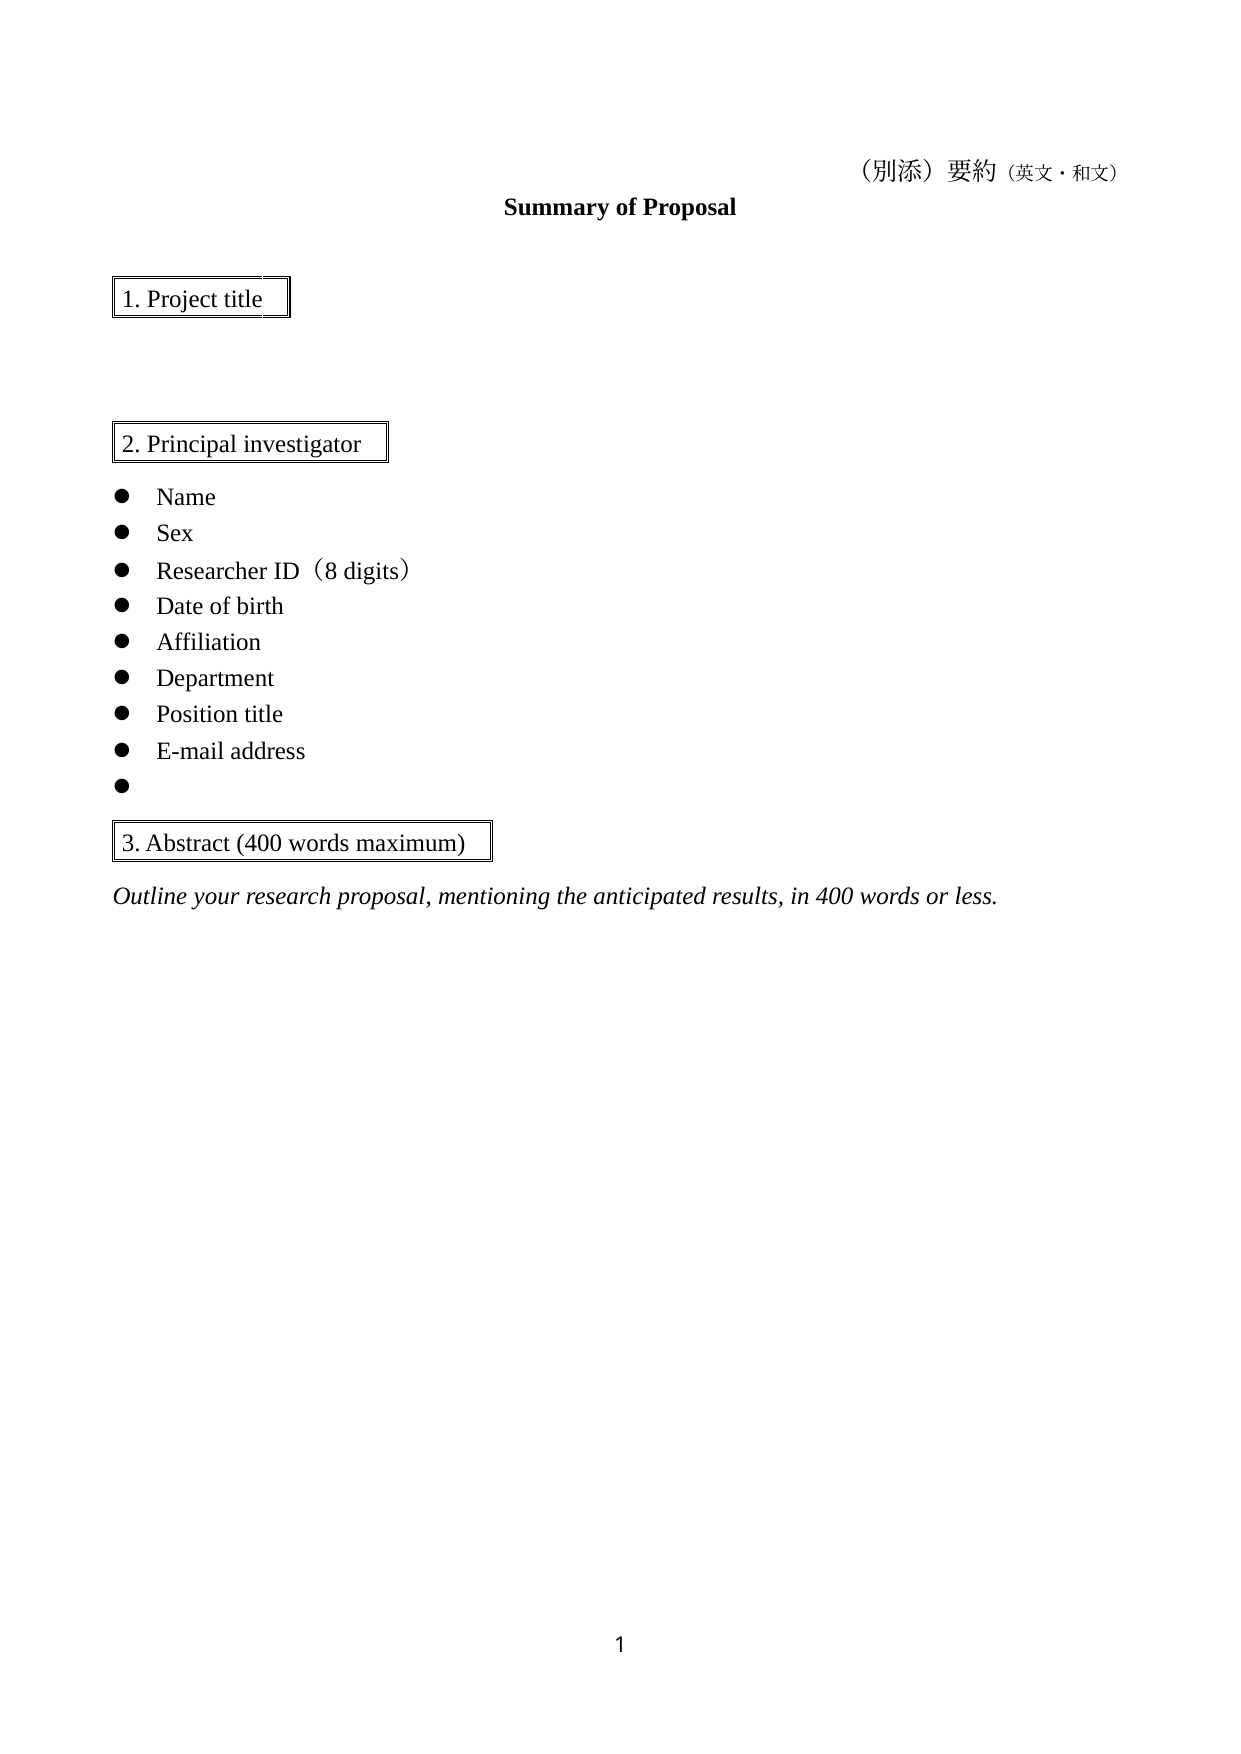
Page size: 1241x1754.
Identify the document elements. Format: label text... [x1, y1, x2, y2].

text 2. Principal investigator [112, 406, 1128, 478]
text Outline your research proposal, mentioning the anticipated results, in 400 words or less. [112, 877, 1128, 913]
list Researcher ID（8 digits） [112, 551, 1128, 587]
text Summary of Proposal [112, 188, 1128, 224]
list Date of birth [112, 587, 1128, 623]
list Name [112, 478, 1128, 514]
list Department [112, 659, 1128, 696]
text 1. Project title [112, 261, 1128, 333]
text 3. Abstract (400 words maximum) [112, 804, 1128, 877]
list E-mail address [112, 732, 1128, 768]
list Position title [112, 696, 1128, 732]
text （別添）要約（英文・和文） [112, 152, 1128, 188]
list Sex [112, 514, 1128, 551]
list Affiliation [112, 623, 1128, 659]
